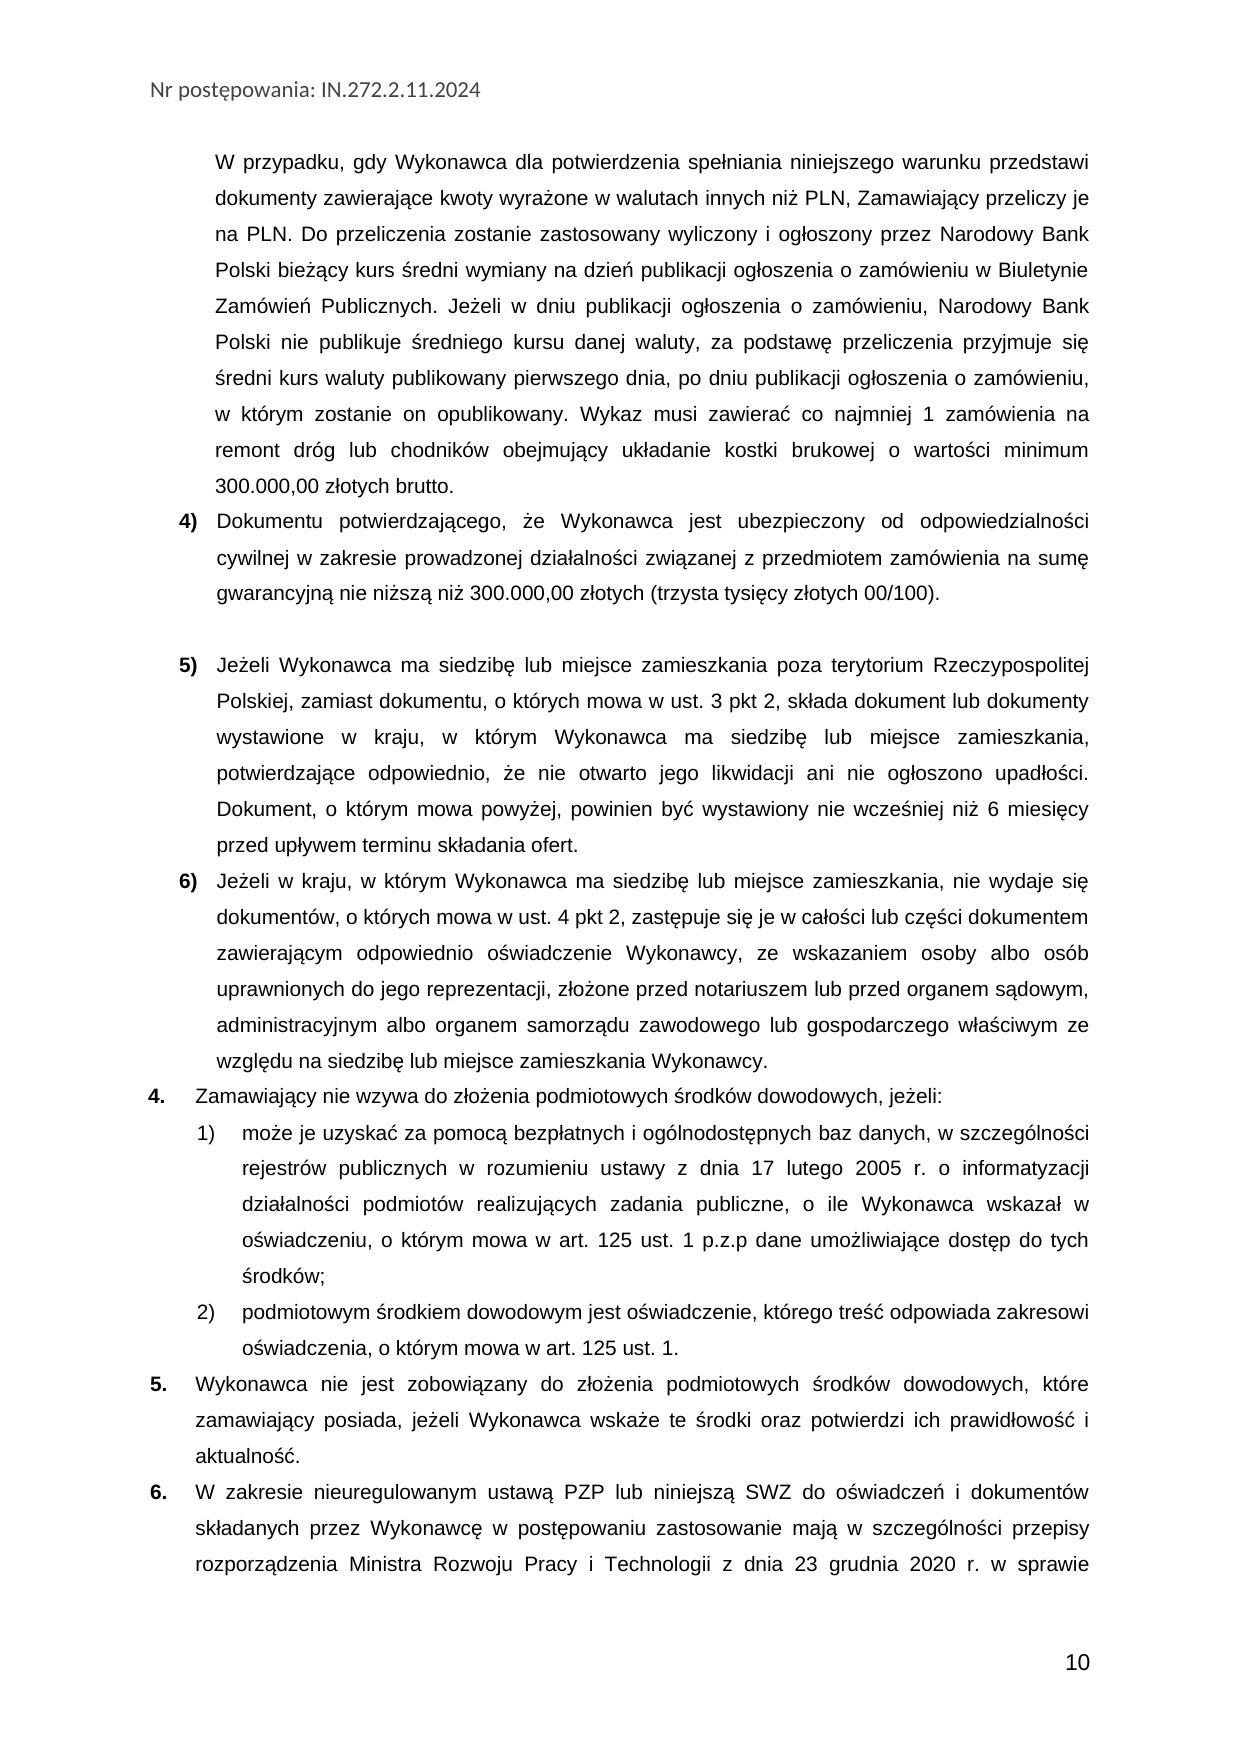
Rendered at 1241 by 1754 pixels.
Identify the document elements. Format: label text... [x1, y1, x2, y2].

list Dokumentu potwierdzającego, że Wykonawca jest ubezpieczony od odpowiedzialności cywilnej w zakresie prowadzonej działalności związanej z przedmiotem zamówienia na sumę gwarancyjną nie niższą niż 300.000,00 złotych (trzysta tysięcy złotych 00/100). [179, 509, 1090, 605]
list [150, 1480, 1090, 1576]
list Wykonawca nie jest zobowiązany do złożenia podmiotowych środków dowodowych, które zamawiający posiada, jeżeli Wykonawca wskaże te środki oraz potwierdzi ich prawidłowość i aktualność. [150, 1372, 1090, 1468]
text W przypadku, gdy Wykonawca dla potwierdzenia spełniania niniejszego warunku przedstawi dokumenty zawierające kwoty wyrażone w walutach innych niż PLN, Zamawiający przeliczy je na PLN. Do przeliczenia zostanie zastosowany wyliczony i ogłoszony przez Narodowy Bank Polski bieżący kurs średni wymiany na dzień publikacji ogłoszenia o zamówieniu w Biuletynie Zamówień Publicznych. Jeżeli w dniu publikacji ogłoszenia o zamówieniu, Narodowy Bank Polski nie publikuje średniego kursu danej waluty, za podstawę przeliczenia przyjmuje się średni kurs waluty publikowany pierwszego dnia, po dniu publikacji ogłoszenia o zamówieniu, w którym zostanie on opublikowany. Wykaz musi zawierać co najmniej 1 zamówienia na remont dróg lub chodników obejmujący układanie kostki brukowej o wartości minimum 300.000,00 złotych brutto. [215, 150, 1090, 497]
text 2) podmiotowym środkiem dowodowym jest oświadczenie, którego treść odpowiada zakresowi oświadczenia, o którym mowa w art. 125 ust. 1. [197, 1300, 1090, 1360]
text 1) może je uzyskać za pomocą bezpłatnych i ogólnodostępnych baz danych, w szczególności rejestrów publicznych w rozumieniu ustawy z dnia 17 lutego 2005 r. o informatyzacji działalności podmiotów realizujących zadania publiczne, o ile Wykonawca wskazał w oświadczeniu, o którym mowa w art. 125 ust. 1 p.z.p dane umożliwiające dostęp do tych środków; [197, 1120, 1090, 1288]
list Jeżeli w kraju, w którym Wykonawca ma siedzibę lub miejsce zamieszkania, nie wydaje się dokumentów, o których mowa w ust. 4 pkt 2, zastępuje się je w całości lub części dokumentem zawierającym odpowiednio oświadczenie Wykonawcy, ze wskazaniem osoby albo osób uprawnionych do jego reprezentacji, złożone przed notariuszem lub przed organem sądowym, administracyjnym albo organem samorządu zawodowego lub gospodarczego właściwym ze względu na siedzibę lub miejsce zamieszkania Wykonawcy. [179, 869, 1090, 1072]
list Jeżeli Wykonawca ma siedzibę lub miejsce zamieszkania poza terytorium Rzeczypospolitej Polskiej, zamiast dokumentu, o których mowa w ust. 3 pkt 2, składa dokument lub dokumenty wystawione w kraju, w którym Wykonawca ma siedzibę lub miejsce zamieszkania, potwierdzające odpowiednio, że nie otwarto jego likwidacji ani nie ogłoszono upadłości. Dokument, o którym mowa powyżej, powinien być wystawiony nie wcześniej niż 6 miesięcy przed upływem terminu składania ofert. [179, 653, 1090, 857]
list Zamawiający nie wzywa do złożenia podmiotowych środków dowodowych, jeżeli: [148, 1084, 1090, 1108]
